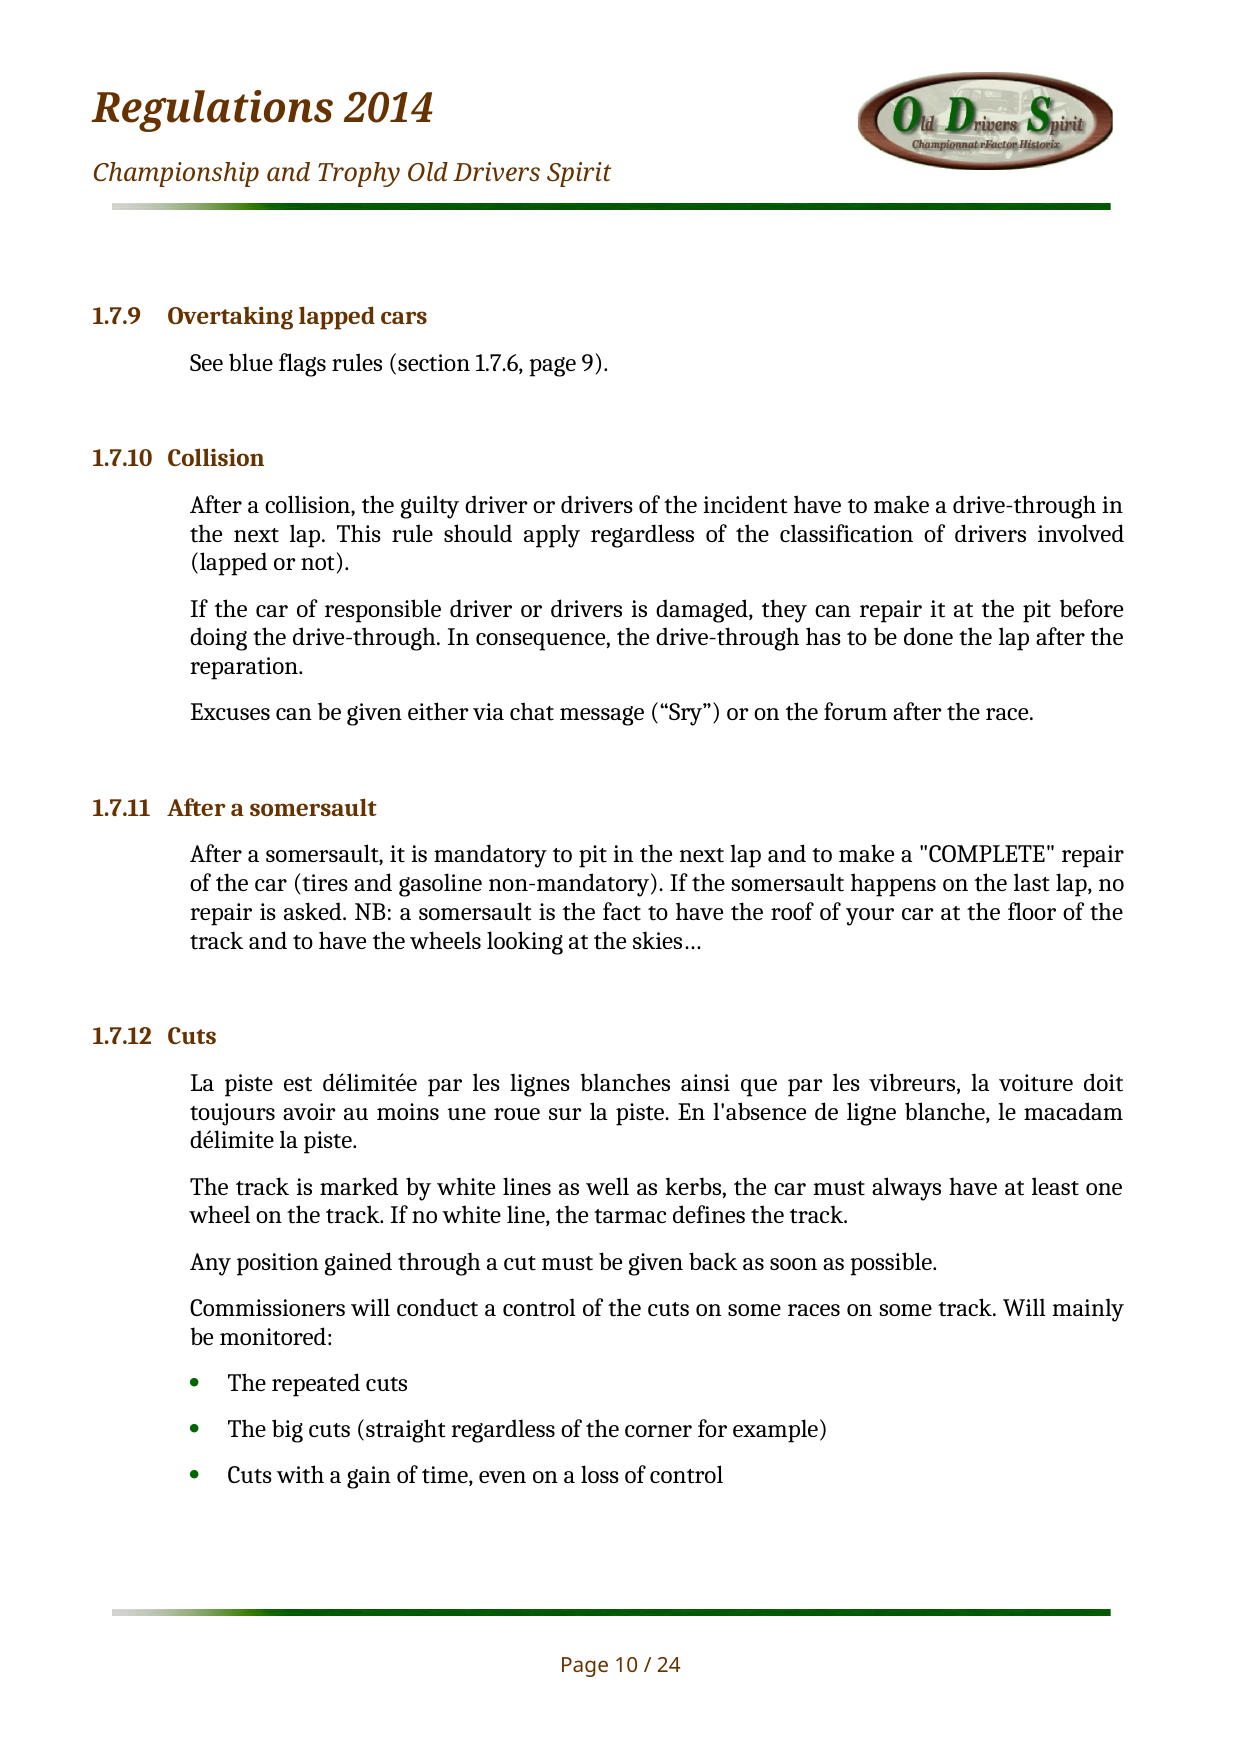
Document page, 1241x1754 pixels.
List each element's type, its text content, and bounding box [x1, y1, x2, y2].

subtitle Overtaking lapped cars [92, 302, 1148, 331]
text After a somersault, it is mandatory to pit in the next lap and to make a "COMPLETE" repair of the car (tires and gasoline non-mandatory). If the somersault happens on the last lap, no repair is asked. NB: a somersault is the fact to have the roof of your car at the floor of the track and to have the wheels looking at the skies… [190, 840, 1126, 955]
list The big cuts (straight regardless of the corner for example) [190, 1414, 1126, 1443]
text The track is marked by white lines as well as kerbs, the car must always have at least one wheel on the track. If no white line, the tarmac defines the track. [190, 1172, 1126, 1229]
list Cuts with a gain of time, even on a loss of control [190, 1461, 1126, 1489]
list The repeated cuts [190, 1368, 1126, 1397]
subtitle Collision [92, 444, 1148, 473]
text After a collision, the guilty driver or drivers of the incident have to make a drive-through in the next lap. This rule should apply regardless of the classification of drivers involved (lapped or not). [190, 490, 1126, 577]
subtitle Cuts [92, 1022, 1148, 1051]
subtitle After a somersault [92, 794, 1148, 822]
text Any position gained through a cut must be given back as soon as possible. [190, 1247, 1126, 1276]
text Excuses can be given either via chat message (“Sry”) or on the forum after the race. [190, 698, 1126, 727]
picture [110, 203, 1110, 210]
picture [110, 1609, 1110, 1616]
text If the car of responsible driver or drivers is damaged, they can repair it at the pit before doing the drive-through. In consequence, the drive-through has to be done the lap after the reparation. [190, 594, 1126, 680]
text See blue flags rules (section 1.7.6, page 9). [190, 348, 1126, 377]
picture [856, 72, 1113, 169]
text Commissioners will conduct a control of the cuts on some races on some track. Will mainly be monitored: [190, 1293, 1126, 1351]
text La piste est délimitée par les lignes blanches ainsi que par les vibreurs, la voiture doit toujours avoir au moins une roue sur la piste. En l'absence de ligne blanche, le macadam délimite la piste. [190, 1068, 1126, 1154]
